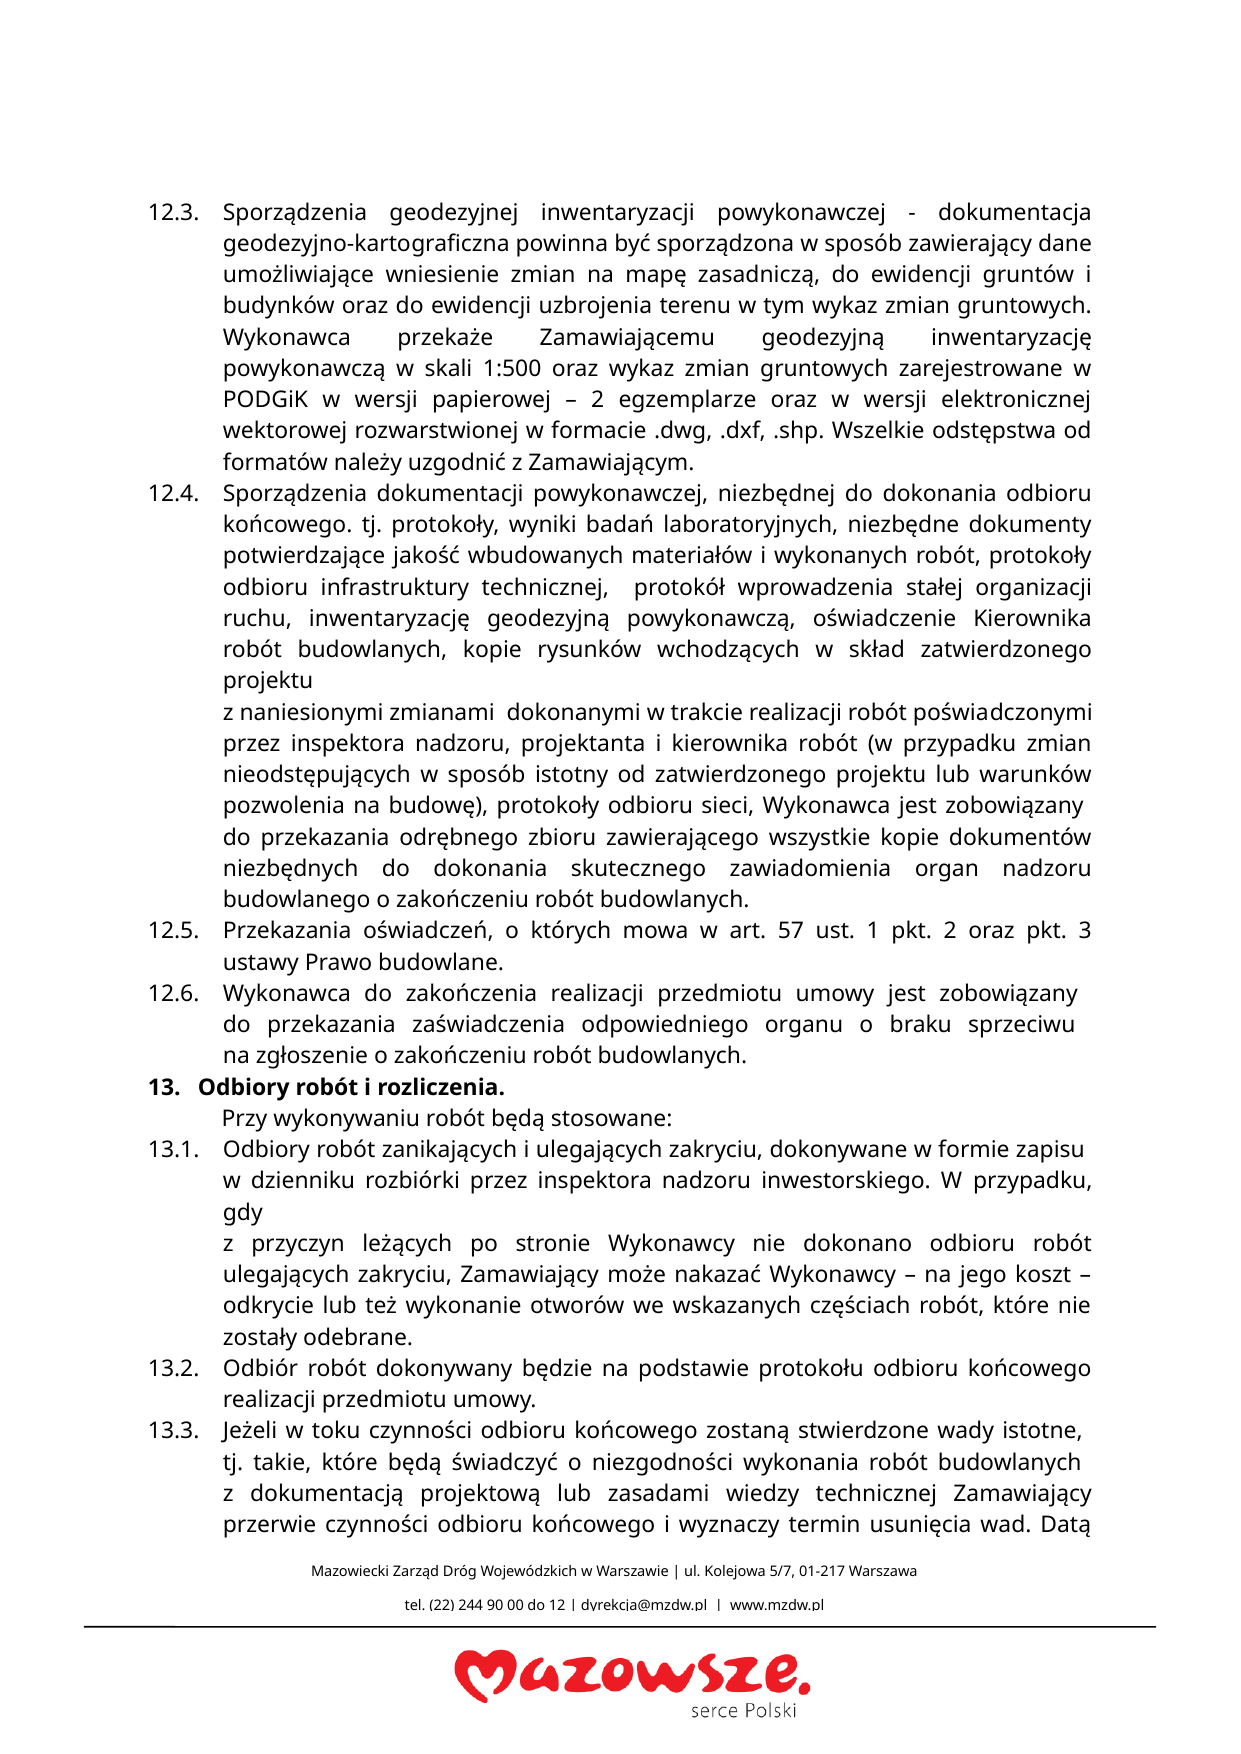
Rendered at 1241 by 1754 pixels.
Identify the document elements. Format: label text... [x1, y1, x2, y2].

list Odbiory robót i rozliczenia. [148, 1071, 1092, 1102]
list Wykonawca do zakończenia realizacji przedmiotu umowy jest zobowiązany do przekazania zaświadczenia odpowiedniego organu o braku sprzeciwu na zgłoszenie o zakończeniu robót budowlanych. [148, 977, 1092, 1071]
picture [0, 1608, 1241, 1754]
list Przekazania oświadczeń, o których mowa w art. 57 ust. 1 pkt. 2 oraz pkt. 3 ustawy Prawo budowlane. [148, 914, 1092, 977]
list Sporządzenia dokumentacji powykonawczej, niezbędnej do dokonania odbioru końcowego. tj. protokoły, wyniki badań laboratoryjnych, niezbędne dokumenty potwierdzające jakość wbudowanych materiałów i wykonanych robót, protokoły odbioru infrastruktury technicznej, protokół wprowadzenia stałej organizacji ruchu, inwentaryzację geodezyjną powykonawczą, oświadczenie Kierownika robót budowlanych, kopie rysunków wchodzących w skład zatwierdzonego projektu z naniesionymi zmianami dokonanymi w trakcie realizacji robót poświadczonymi przez inspektora nadzoru, projektanta i kierownika robót (w przypadku zmian nieodstępujących w sposób istotny od zatwierdzonego projektu lub warunków pozwolenia na budowę), protokoły odbioru sieci, Wykonawca jest zobowiązany do przekazania odrębnego zbioru zawierającego wszystkie kopie dokumentów niezbędnych do dokonania skutecznego zawiadomienia organ nadzoru budowlanego o zakończeniu robót budowlanych. [148, 477, 1092, 914]
list Odbiór robót dokonywany będzie na podstawie protokołu odbioru końcowego realizacji przedmiotu umowy. [148, 1352, 1092, 1414]
text Przy wykonywaniu robót będą stosowane: [148, 1102, 1092, 1133]
list Sporządzenia geodezyjnej inwentaryzacji powykonawczej - dokumentacja geodezyjno-kartograficzna powinna być sporządzona w sposób zawierający dane umożliwiające wniesienie zmian na mapę zasadniczą, do ewidencji gruntów i budynków oraz do ewidencji uzbrojenia terenu w tym wykaz zmian gruntowych. Wykonawca przekaże Zamawiającemu geodezyjną inwentaryzację powykonawczą w skali 1:500 oraz wykaz zmian gruntowych zarejestrowane w PODGiK w wersji papierowej – 2 egzemplarze oraz w wersji elektronicznej wektorowej rozwarstwionej w formacie .dwg, .dxf, .shp. Wszelkie odstępstwa od formatów należy uzgodnić z Zamawiającym. [148, 196, 1092, 477]
list Odbiory robót zanikających i ulegających zakryciu, dokonywane w formie zapisu w dzienniku rozbiórki przez inspektora nadzoru inwestorskiego. W przypadku, gdy z przyczyn leżących po stronie Wykonawcy nie dokonano odbioru robót ulegających zakryciu, Zamawiający może nakazać Wykonawcy – na jego koszt – odkrycie lub też wykonanie otworów we wskazanych częściach robót, które nie zostały odebrane. [148, 1133, 1092, 1352]
